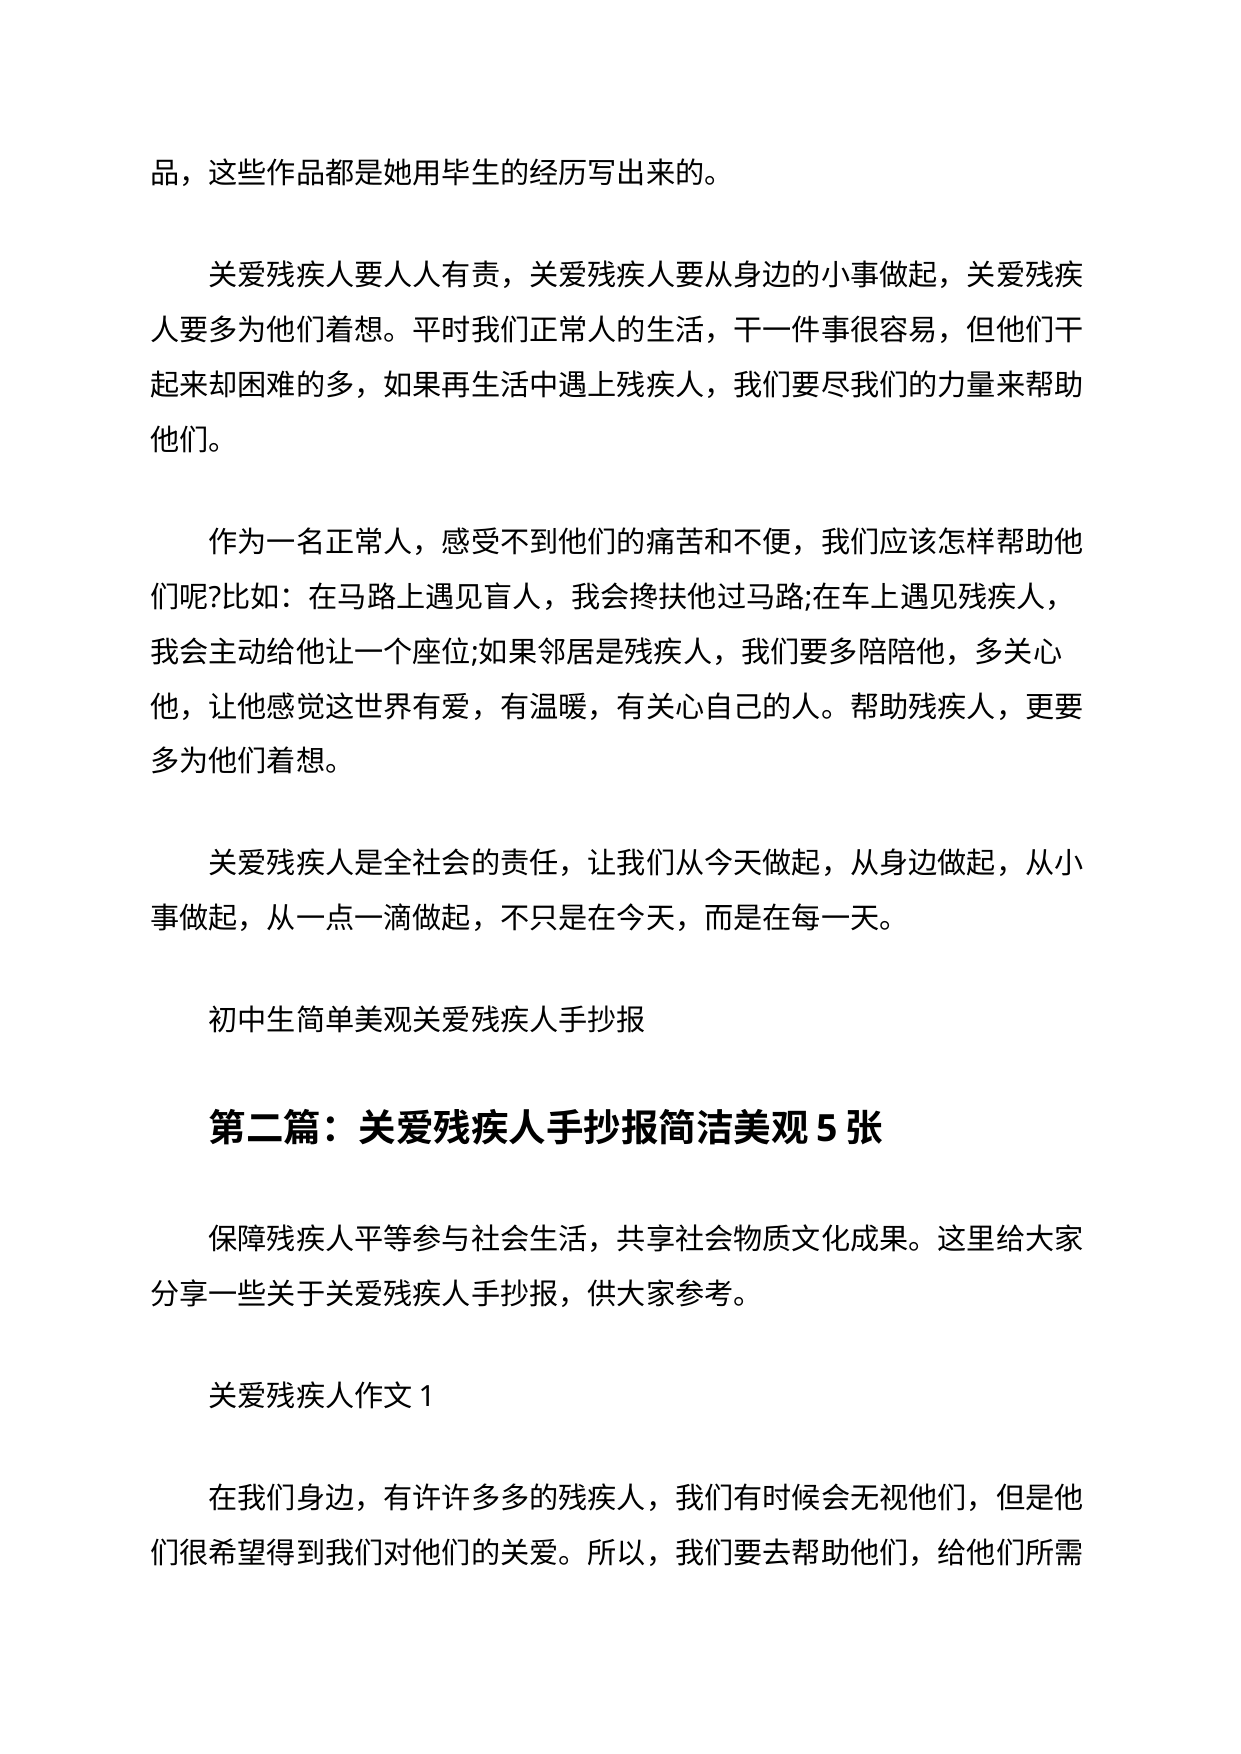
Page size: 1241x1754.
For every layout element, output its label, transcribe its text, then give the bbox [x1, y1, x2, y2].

text 初中生简单美观关爱残疾人手抄报 [150, 996, 1090, 1039]
text 关爱残疾人作文1 [150, 1372, 1090, 1415]
text 关爱残疾人要人人有责，关爱残疾人要从身边的小事做起，关爱残疾人要多为他们着想。平时我们正常人的生活，干一件事很容易，但他们干起来却困难的多，如果再生活中遇上残疾人，我们要尽我们的力量来帮助他们。 [150, 252, 1090, 459]
text 第二篇：关爱残疾人手抄报简洁美观5张 [150, 1098, 1090, 1153]
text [150, 1474, 1090, 1572]
text 保障残疾人平等参与社会生活，共享社会物质文化成果。这里给大家分享一些关于关爱残疾人手抄报，供大家参考。 [150, 1216, 1090, 1313]
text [150, 150, 1090, 192]
text 作为一名正常人，感受不到他们的痛苦和不便，我们应该怎样帮助他们呢?比如：在马路上遇见盲人，我会搀扶他过马路;在车上遇见残疾人，我会主动给他让一个座位;如果邻居是残疾人，我们要多陪陪他，多关心他，让他感觉这世界有爱，有温暖，有关心自己的人。帮助残疾人，更要多为他们着想。 [150, 518, 1090, 780]
text 关爱残疾人是全社会的责任，让我们从今天做起，从身边做起，从小事做起，从一点一滴做起，不只是在今天，而是在每一天。 [150, 840, 1090, 937]
